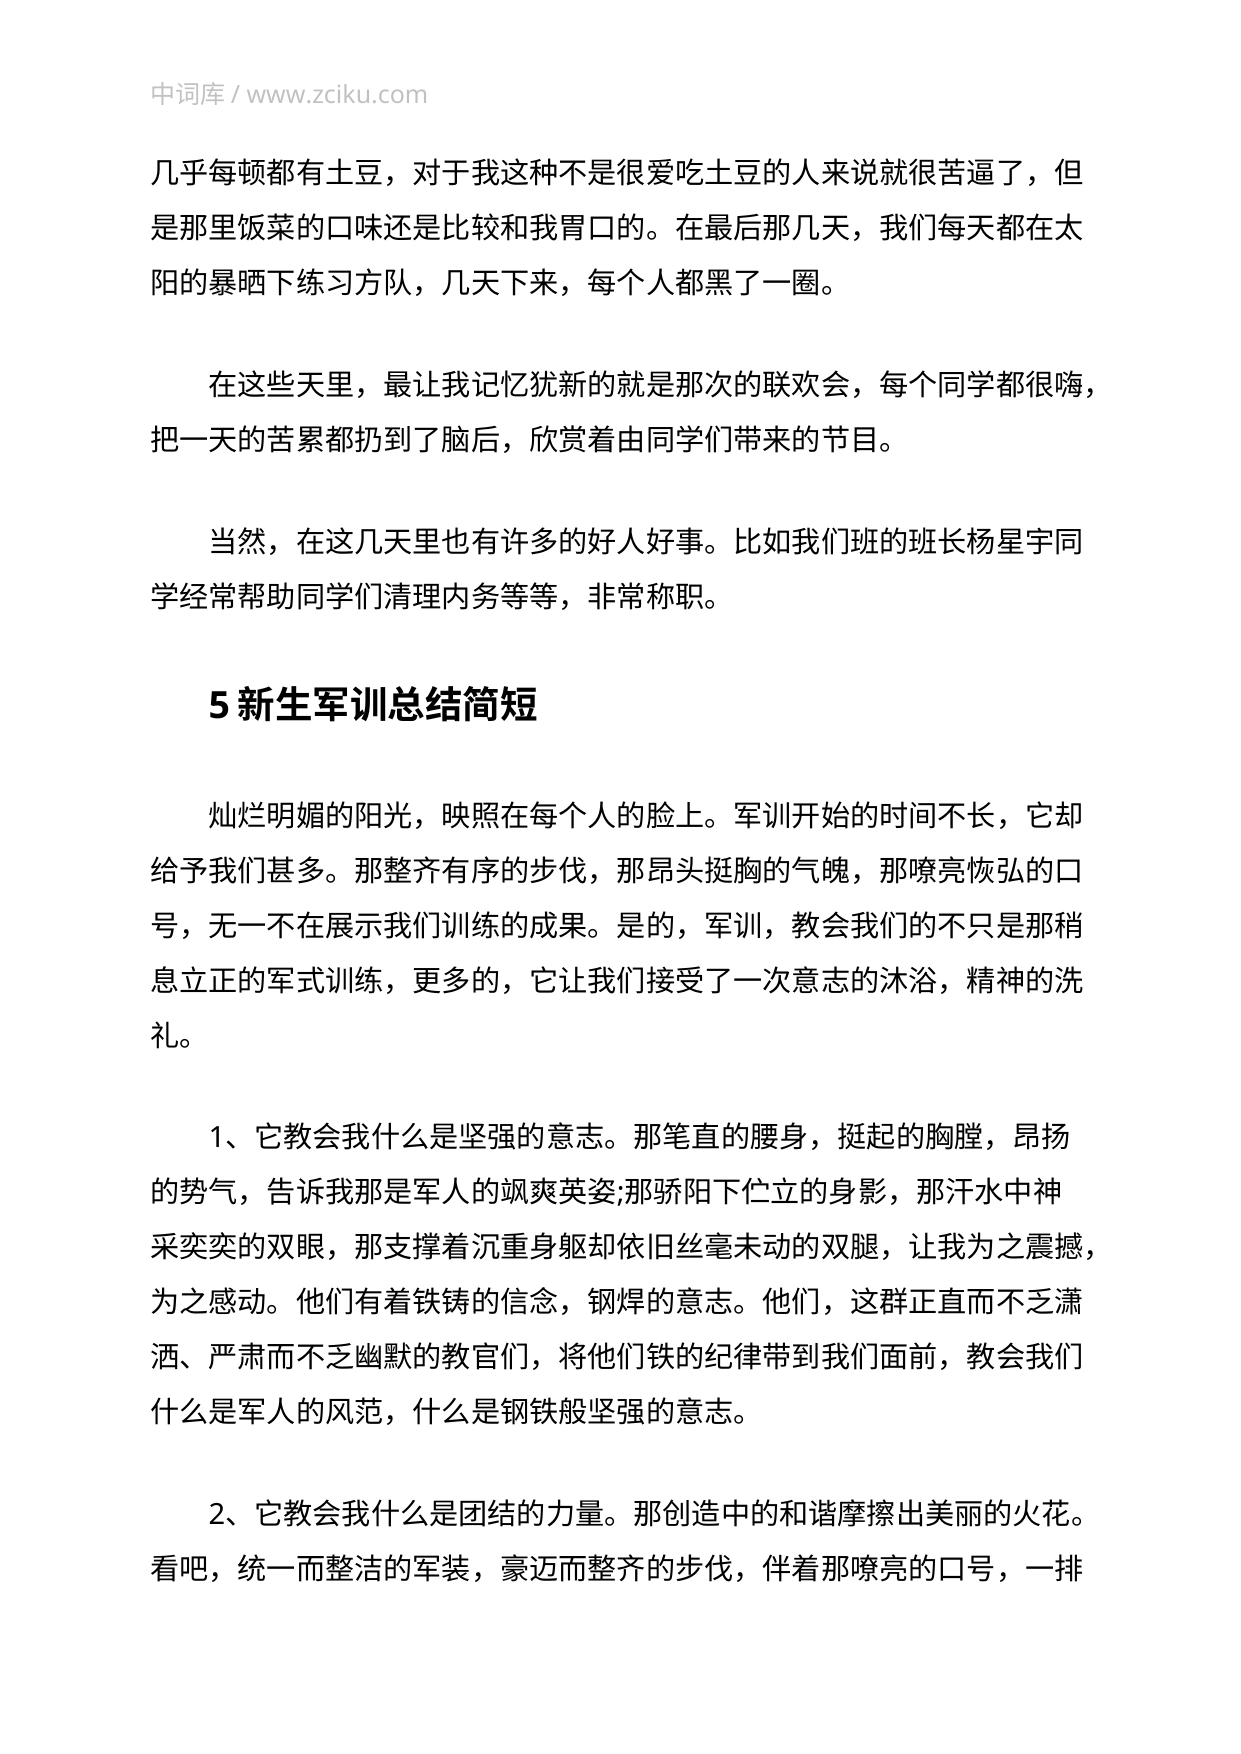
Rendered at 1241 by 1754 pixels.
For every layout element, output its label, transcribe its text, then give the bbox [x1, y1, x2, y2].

text 当然，在这几天里也有许多的好人好事。比如我们班的班长杨星宇同学经常帮助同学们清理内务等等，非常称职。 [150, 518, 1090, 615]
text 在这些天里，最让我记忆犹新的就是那次的联欢会，每个同学都很嗨，把一天的苦累都扔到了脑后，欣赏着由同学们带来的节目。 [150, 362, 1090, 459]
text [150, 150, 1090, 302]
text 1、它教会我什么是坚强的意志。那笔直的腰身，挺起的胸膛，昂扬的势气，告诉我那是军人的飒爽英姿;那骄阳下伫立的身影，那汗水中神采奕奕的双眼，那支撑着沉重身躯却依旧丝毫未动的双腿，让我为之震撼，为之感动。他们有着铁铸的信念，钢焊的意志。他们，这群正直而不乏潇洒、严肃而不乏幽默的教官们，将他们铁的纪律带到我们面前，教会我们什么是军人的风范，什么是钢铁般坚强的意志。 [150, 1114, 1090, 1431]
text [150, 1490, 1090, 1588]
text 5新生军训总结简短 [150, 675, 1090, 729]
text 灿烂明媚的阳光，映照在每个人的脸上。军训开始的时间不长，它却给予我们甚多。那整齐有序的步伐，那昂头挺胸的气魄，那嘹亮恢弘的口号，无一不在展示我们训练的成果。是的，军训，教会我们的不只是那稍息立正的军式训练，更多的，它让我们接受了一次意志的沐浴，精神的洗礼。 [150, 792, 1090, 1054]
